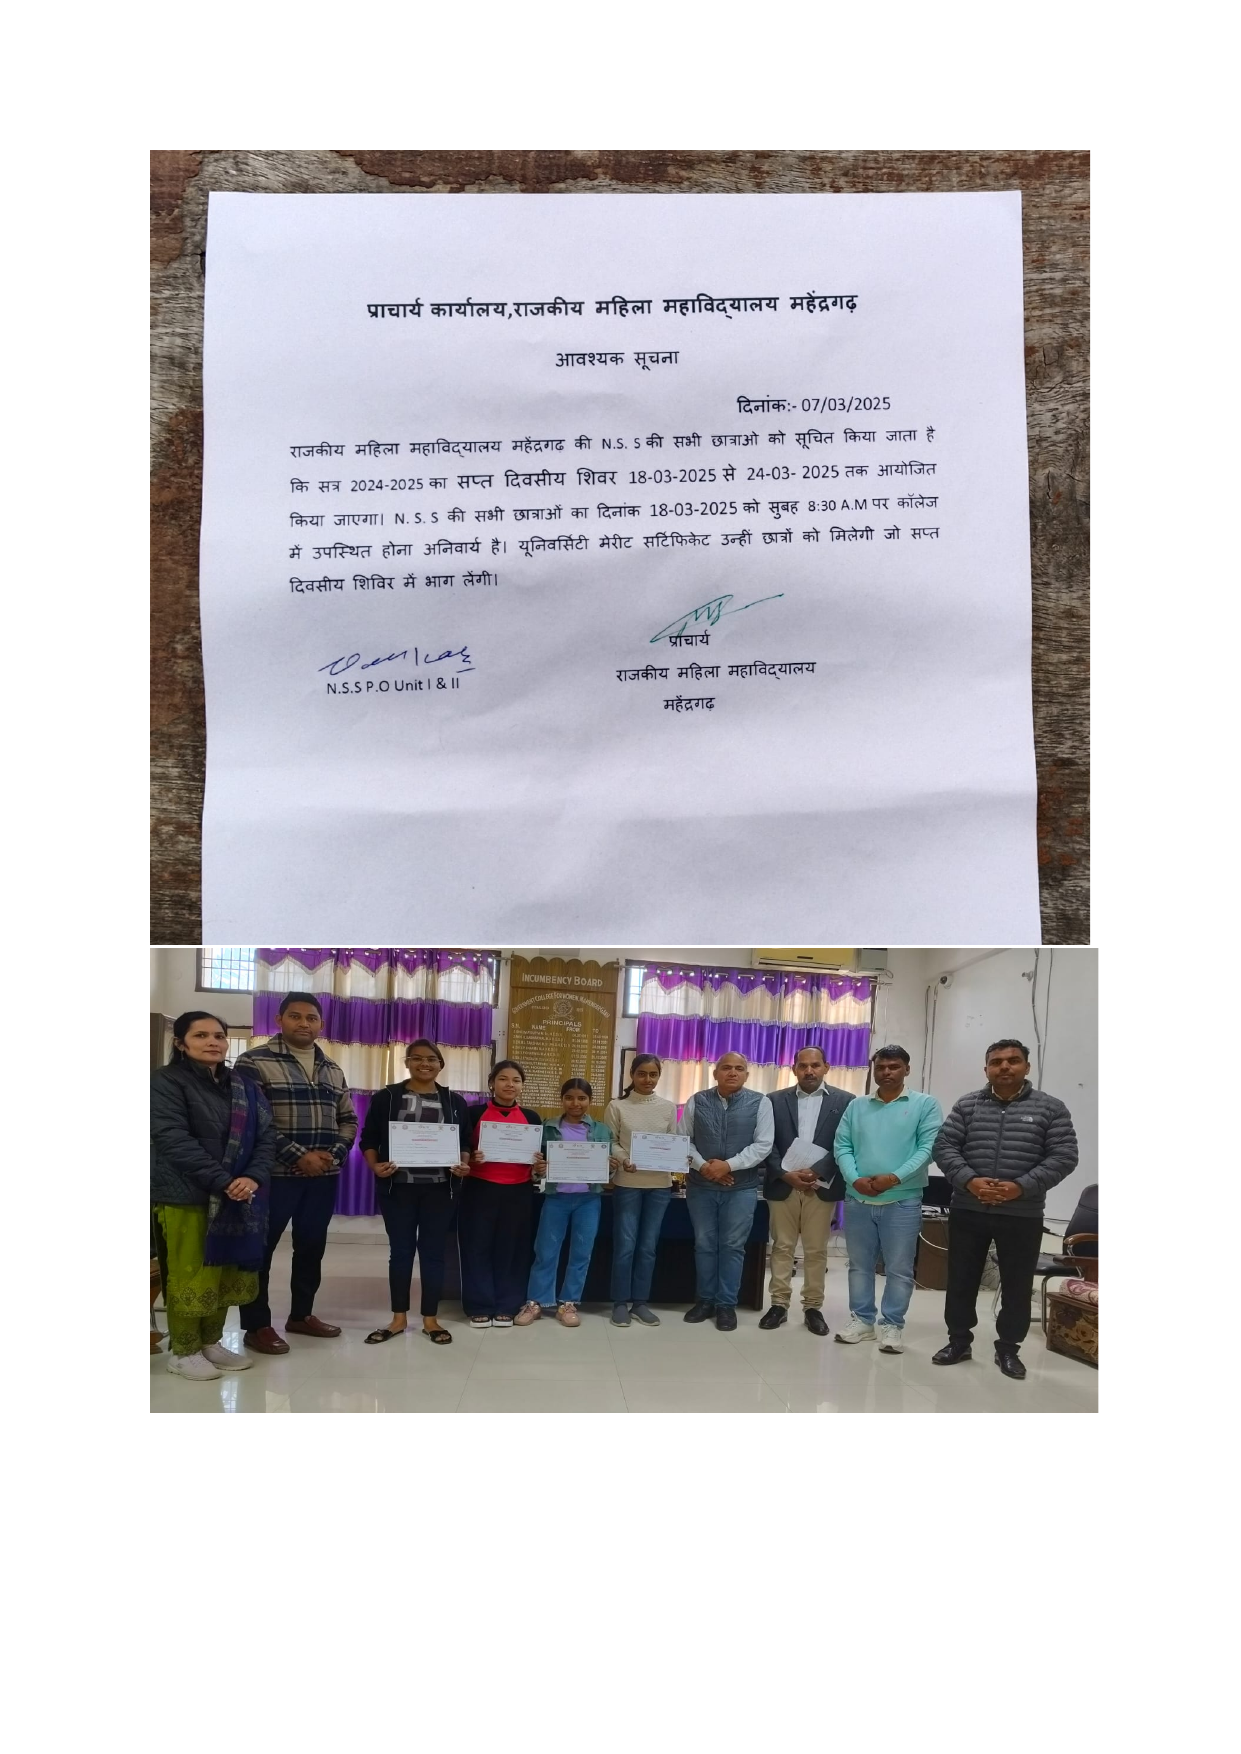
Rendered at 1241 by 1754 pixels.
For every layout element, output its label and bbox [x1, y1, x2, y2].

picture [150, 948, 1099, 1413]
picture [150, 150, 1091, 945]
